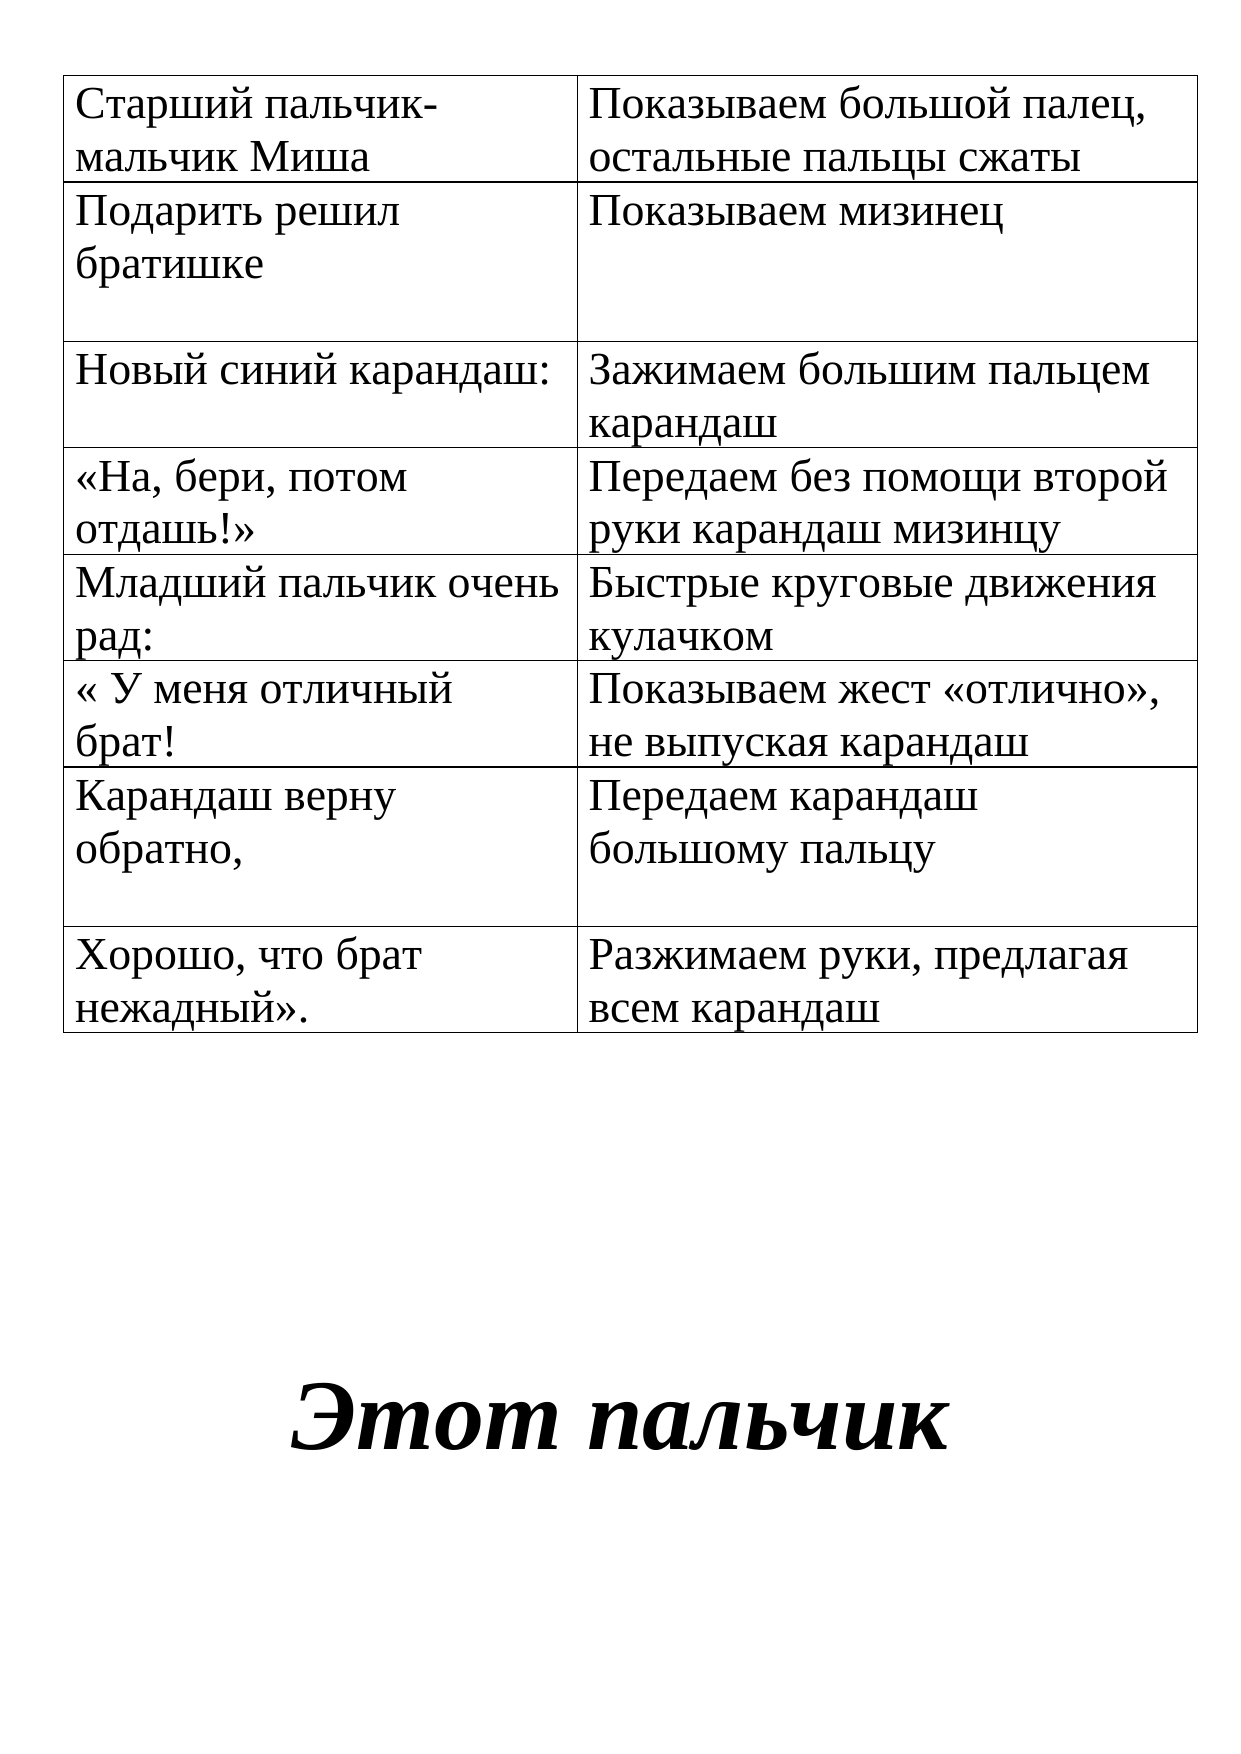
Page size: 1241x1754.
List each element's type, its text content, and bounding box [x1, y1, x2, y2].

table_cell Младший пальчик очень рад: [64, 555, 577, 660]
table_cell Зажимаем большим пальцем карандаш [578, 342, 1197, 447]
table_header Показываем большой палец, остальные пальцы сжаты [578, 76, 1197, 181]
table_cell Передаем без помощи второй руки карандаш мизинцу [578, 448, 1197, 553]
table_cell Новый синий карандаш: [64, 342, 577, 447]
table_cell Передаем карандаш большому пальцу [578, 768, 1197, 926]
table_cell Показываем жест «отлично», не выпуская карандаш [578, 661, 1197, 766]
table_cell « У меня отличный брат! [64, 661, 577, 766]
table_header Старший пальчик-мальчик Миша [64, 76, 577, 181]
table_cell Хорошо, что брат нежадный». [64, 927, 577, 1032]
text Этот пальчик [75, 1356, 1165, 1471]
table_cell Карандаш верну обратно, [64, 768, 577, 926]
table_cell Показываем мизинец [578, 183, 1197, 341]
table_cell Подарить решил братишке [64, 183, 577, 341]
table_cell Быстрые круговые движения кулачком [578, 555, 1197, 660]
table_cell «На, бери, потом отдашь!» [64, 448, 577, 553]
table_cell Разжимаем руки, предлагая всем карандаш [578, 927, 1197, 1032]
